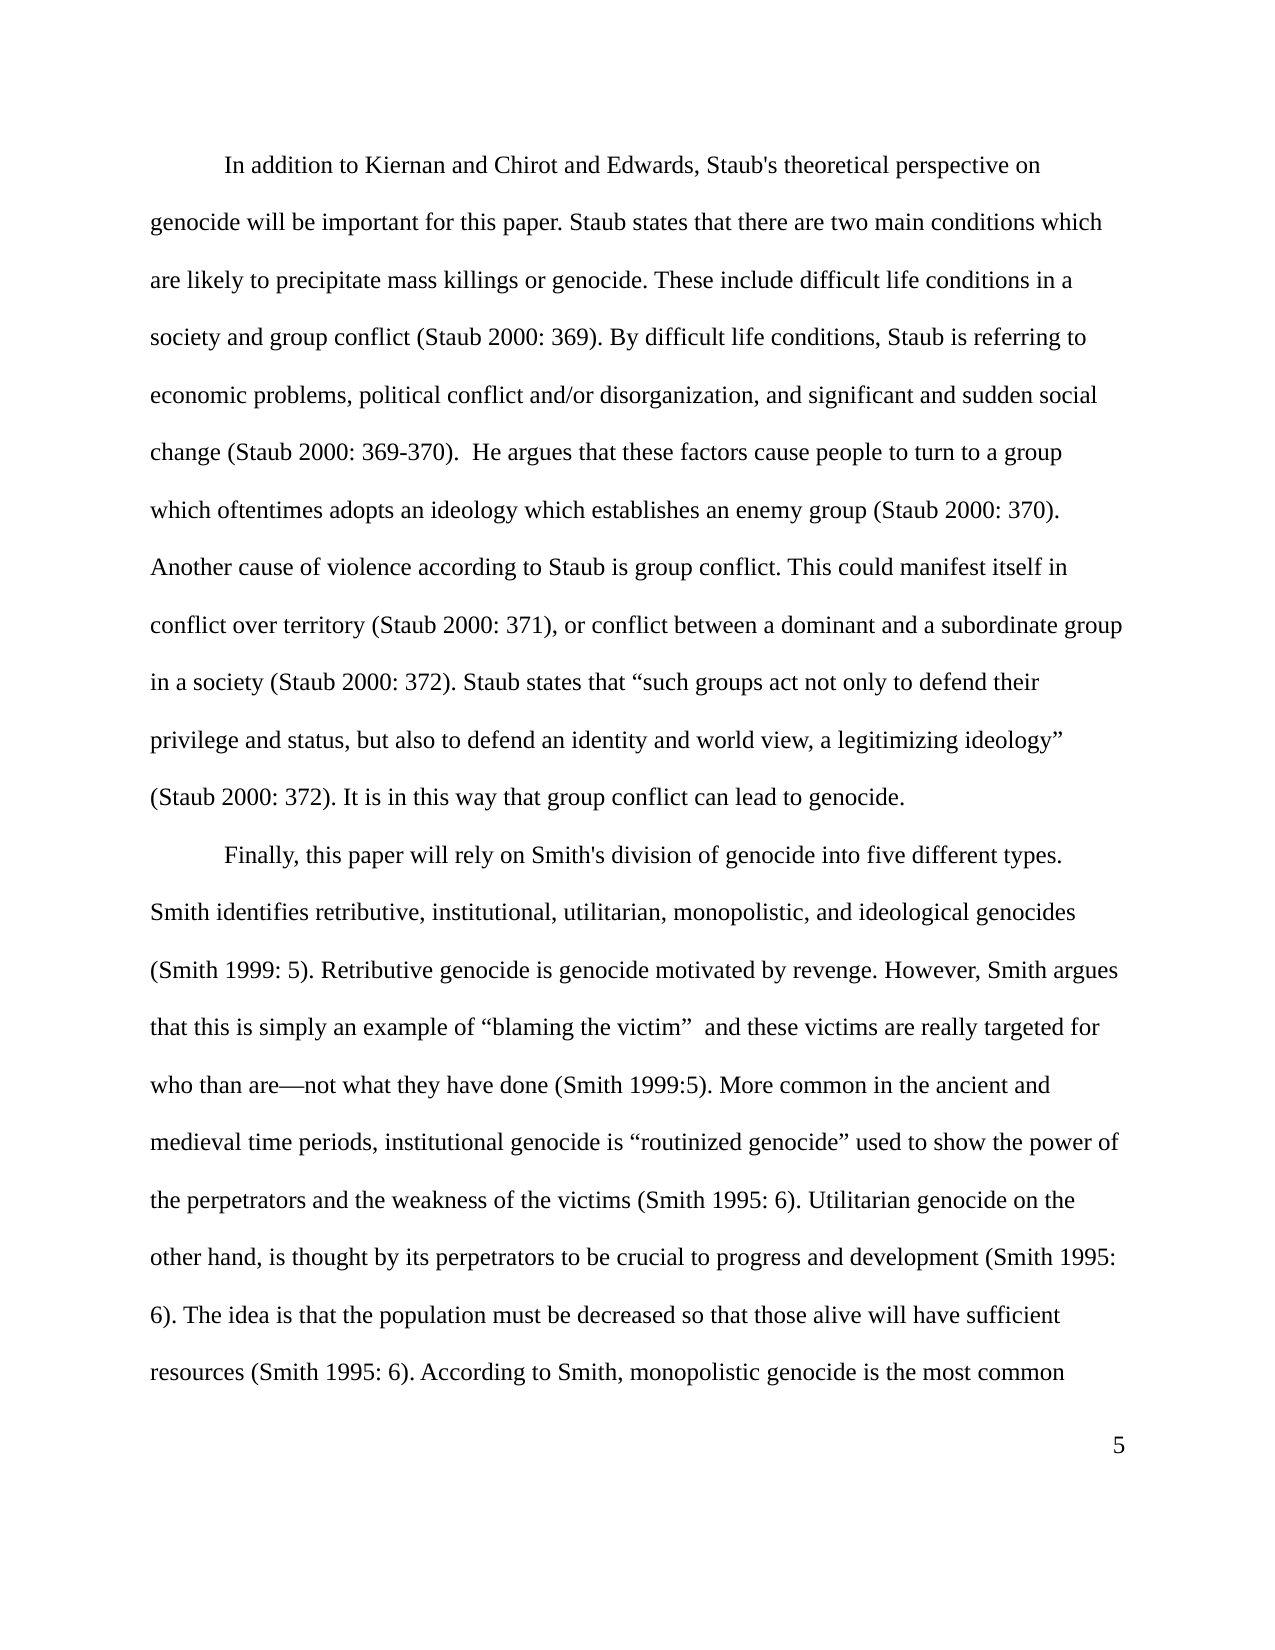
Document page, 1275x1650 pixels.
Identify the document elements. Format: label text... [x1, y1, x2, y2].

text In addition to Kiernan and Chirot and Edwards, Staub's theoretical perspective on genocide will be important for this paper. Staub states that there are two main conditions which are likely to precipitate mass killings or genocide. These include difficult life conditions in a society and group conflict (Staub 2000: 369). By difficult life conditions, Staub is referring to economic problems, political conflict and/or disorganization, and significant and sudden social change (Staub 2000: 369-370). He argues that these factors cause people to turn to a group which oftentimes adopts an ideology which establishes an enemy group (Staub 2000: 370). Another cause of violence according to Staub is group conflict. This could manifest itself in conflict over territory (Staub 2000: 371), or conflict between a dominant and a subordinate group in a society (Staub 2000: 372). Staub states that “such groups act not only to defend their privilege and status, but also to defend an identity and world view, a legitimizing ideology” (Staub 2000: 372). It is in this way that group conflict can lead to genocide. [150, 150, 1125, 811]
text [150, 840, 1125, 1386]
